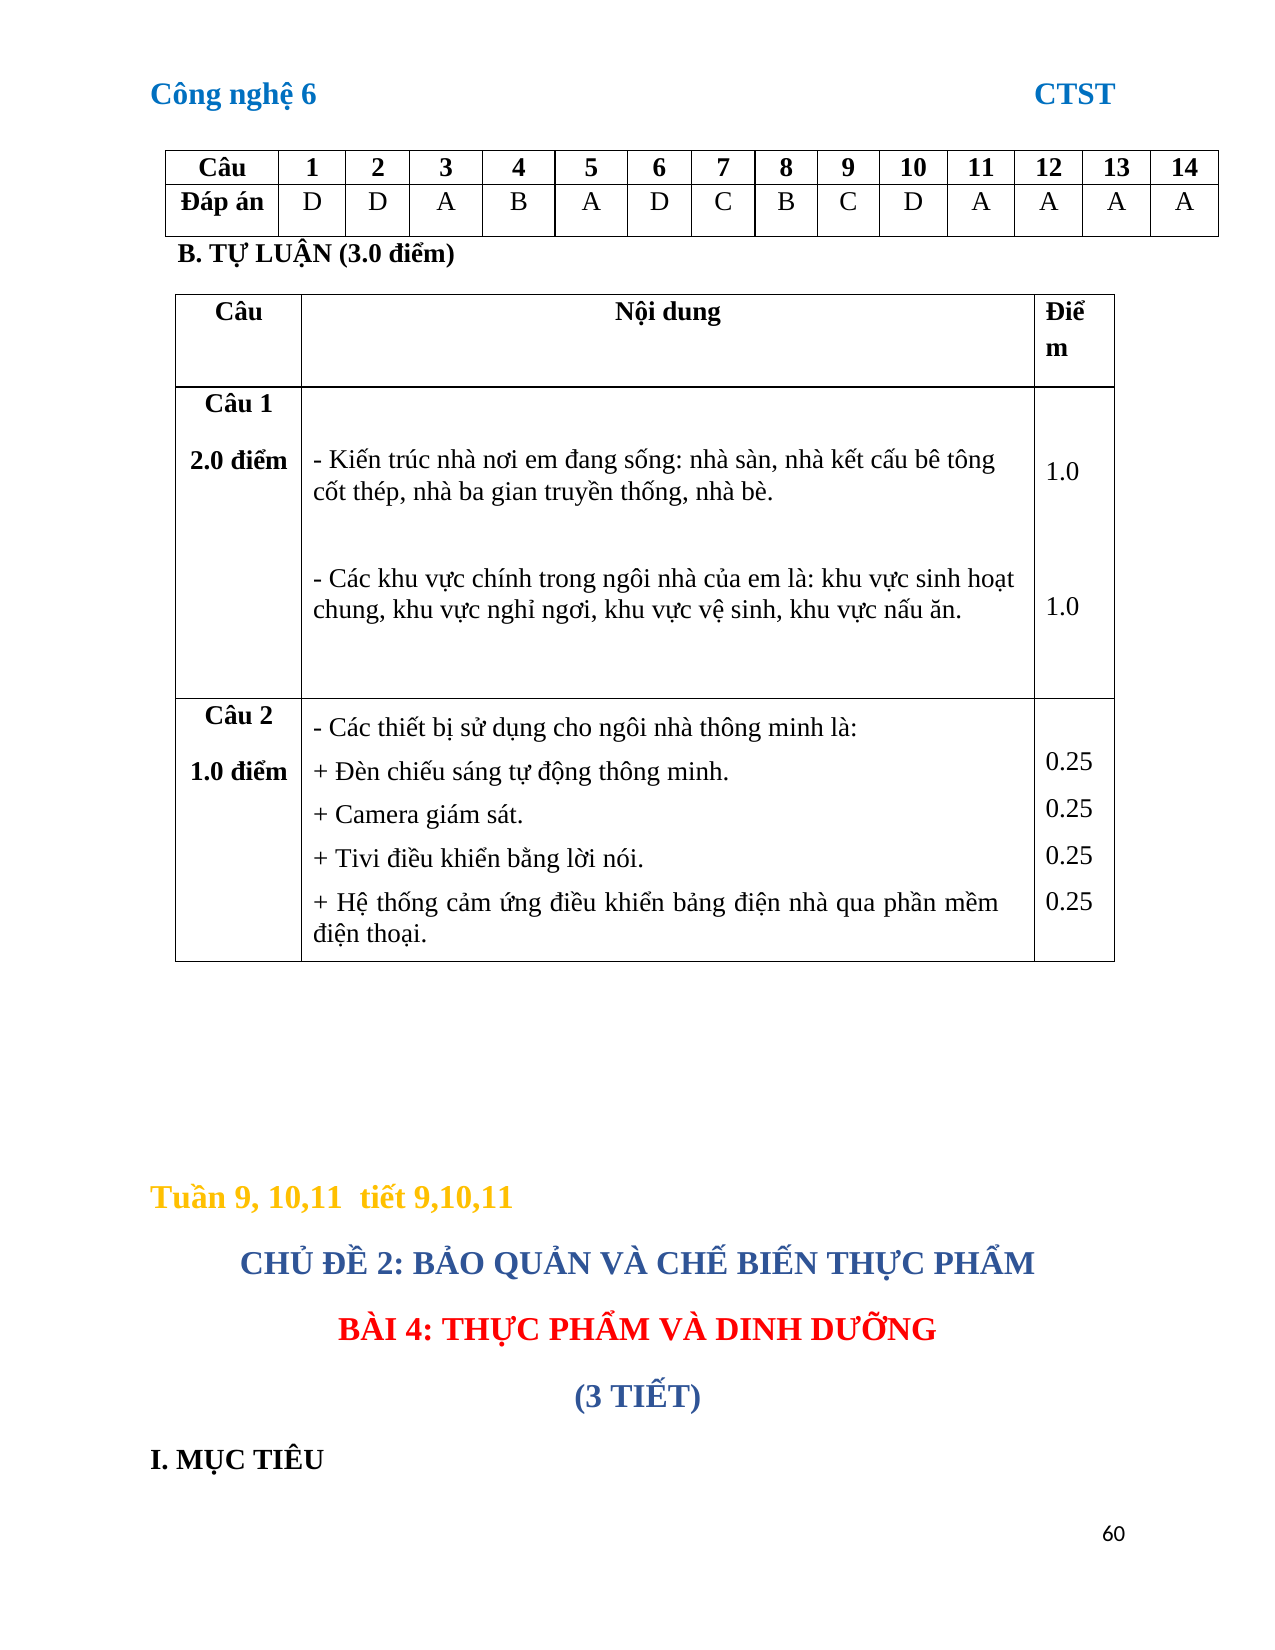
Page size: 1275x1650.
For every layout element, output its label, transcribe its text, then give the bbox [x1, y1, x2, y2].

table_cell - Các thiết bị sử dụng cho ngôi nhà thông minh là: + Đèn chiếu sáng tự động thông minh. + Camera giám sát. + Tivi điều khiển bằng lời nói. + Hệ thống cảm ứng điều khiển bảng điện nhà qua phần mềm điện thoại. [302, 699, 1034, 961]
table_header 13 [1083, 151, 1150, 184]
table_cell A [1151, 185, 1218, 236]
table_cell D [880, 185, 947, 236]
text I. MỤC TIÊU [150, 1442, 1125, 1476]
table_cell A [410, 185, 482, 236]
table_cell C [818, 185, 879, 236]
table_header Câu [166, 151, 278, 184]
table_header Nội dung [302, 295, 1034, 386]
table_cell B [756, 185, 817, 236]
table_cell B [483, 185, 554, 236]
table_header 10 [880, 151, 947, 184]
table_cell A [948, 185, 1014, 236]
table_cell Câu 1 2.0 điểm [176, 388, 301, 698]
table_header 12 [1015, 151, 1082, 184]
table_cell A [556, 185, 627, 236]
table_cell Câu 2 1.0 điểm [176, 699, 301, 961]
table_cell A [1083, 185, 1150, 236]
table_header 7 [692, 151, 754, 184]
table_header 11 [948, 151, 1014, 184]
table_header 2 [346, 151, 409, 184]
table_cell - Kiến trúc nhà nơi em đang sống: nhà sàn, nhà kết cấu bê tông cốt thép, nhà ba gian truyền thống, nhà bè. - Các khu vực chính trong ngôi nhà của em là: khu vực sinh hoạt chung, khu vực nghỉ ngơi, khu vực vệ sinh, khu vực nấu ăn. [302, 388, 1034, 698]
subtitle CHỦ ĐỀ 2: BẢO QUẢN VÀ CHẾ BIẾN THỰC PHẨM [150, 1243, 1125, 1282]
table_cell Đáp án [166, 185, 278, 236]
subtitle BÀI 4: THỰC PHẨM VÀ DINH DƯỠNG [150, 1310, 1125, 1348]
table_header 5 [556, 151, 627, 184]
table_header 14 [1151, 151, 1218, 184]
subtitle (3 TIẾT) [150, 1376, 1125, 1414]
table_header Câu [176, 295, 301, 386]
table_header Điểm [1035, 295, 1114, 386]
table_header 3 [410, 151, 482, 184]
table_cell 0.25 0.25 0.25 0.25 [1035, 699, 1114, 961]
text B. TỰ LUẬN (3.0 điểm) [150, 237, 1125, 268]
table_cell 1.0 1.0 [1035, 388, 1114, 698]
table_cell C [692, 185, 754, 236]
table_cell A [1015, 185, 1082, 236]
table_header 9 [818, 151, 879, 184]
table_cell D [346, 185, 409, 236]
table_header 8 [756, 151, 817, 184]
subtitle Tuần 9, 10,11 tiết 9,10,11 [150, 1177, 1125, 1215]
table_header 4 [483, 151, 554, 184]
table_cell D [628, 185, 691, 236]
table_header 6 [628, 151, 691, 184]
table_header 1 [279, 151, 345, 184]
table_cell D [279, 185, 345, 236]
